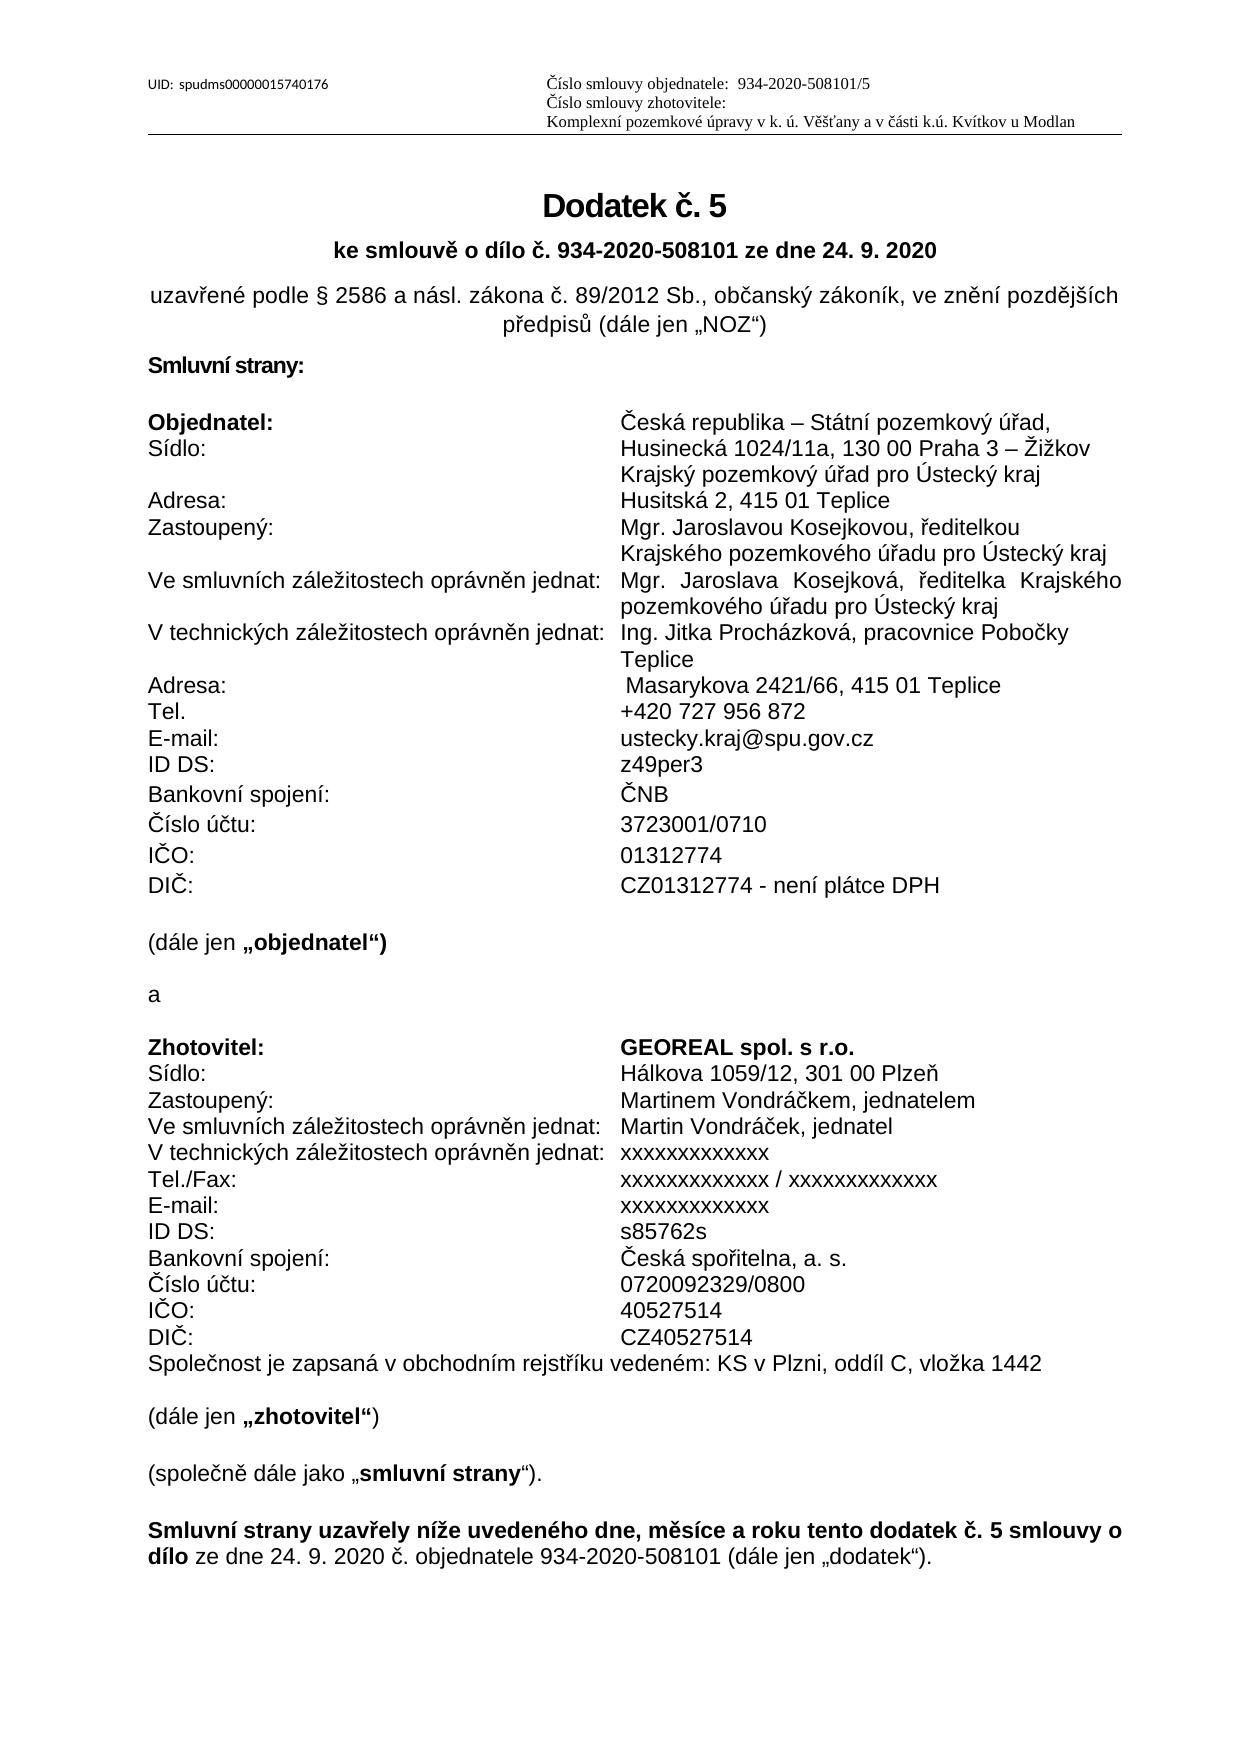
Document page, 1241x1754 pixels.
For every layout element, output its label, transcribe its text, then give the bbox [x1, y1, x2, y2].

text Smluvní strany uzavřely níže uvedeného dne, měsíce a roku tento dodatek č. 5 smlouvy o dílo ze dne 24. 9. 2020 č. objednatele 934-2020-508101 (dále jen „dodatek“). [148, 1517, 1122, 1569]
text ke smlouvě o dílo č. 934-2020-508101 ze dne 24. 9. 2020 [148, 237, 1122, 264]
text E-mail: xxxxxxxxxxxxx [148, 1192, 1122, 1218]
text ID DS: z49per3 [148, 751, 974, 777]
text Tel./Fax: xxxxxxxxxxxxx / xxxxxxxxxxxxx [148, 1166, 1122, 1192]
text Ve smluvních záležitostech oprávněn jednat: Martin Vondráček, jednatel [148, 1113, 1122, 1139]
subtitle uzavřené podle § 2586 a násl. zákona č. 89/2012 Sb., občanský zákoník, ve znění pozdějších předpisů (dále jen „NOZ“) [148, 282, 1122, 337]
text Adresa: Husitská 2, 415 01 Teplice [148, 487, 1122, 514]
text DIČ: CZ01312774 - není plátce DPH [148, 872, 974, 898]
title Smluvní strany: [148, 352, 974, 378]
text Sídlo: Husinecká 1024/11a, 130 00 Praha 3 – Žižkov [148, 435, 1122, 461]
text (společně dále jako „smluvní strany“). [148, 1460, 1122, 1486]
text Adresa: Masarykova 2421/66, 415 01 Teplice [148, 672, 1122, 698]
title Dodatek č. 5 [148, 186, 1122, 225]
text Objednatel: Česká republika – Státní pozemkový úřad, [148, 408, 1122, 435]
text Krajský pozemkový úřad pro Ústecký kraj [148, 461, 1122, 487]
text IČO: 40527514 [148, 1297, 1122, 1324]
text Společnost je zapsaná v obchodním rejstříku vedeném: KS v Plzni, oddíl C, vložka 1442 [148, 1350, 1122, 1376]
text a [148, 981, 1122, 1007]
text E-mail: ustecky.kraj@spu.gov.cz [148, 725, 1122, 751]
text Číslo účtu: 3723001/0710 [148, 811, 974, 838]
text IČO: 01312774 [148, 842, 974, 868]
text V technických záležitostech oprávněn jednat: Ing. Jitka Procházková, pracovnice Pobočky Teplice [148, 619, 1122, 672]
text ID DS: s85762s [148, 1218, 1122, 1245]
text Bankovní spojení: ČNB [148, 781, 974, 808]
text Sídlo: Hálkova 1059/12, 301 00 Plzeň [148, 1060, 1122, 1087]
text DIČ: CZ40527514 [148, 1324, 1122, 1350]
text Zastoupený: Martinem Vondráčkem, jednatelem [148, 1087, 1122, 1113]
text Zhotovitel: GEOREAL spol. s r.o. [148, 1034, 1122, 1060]
text (dále jen „objednatel“) [148, 928, 1122, 955]
text Číslo účtu: 0720092329/0800 [148, 1271, 1122, 1297]
text Bankovní spojení: Česká spořitelna, a. s. [148, 1245, 1122, 1271]
text (dále jen „zhotovitel“) [148, 1403, 1122, 1429]
text Zastoupený: Mgr. Jaroslavou Kosejkovou, ředitelkou Krajského pozemkového úřadu pro Ústecký kraj [148, 514, 1122, 567]
text V technických záležitostech oprávněn jednat: xxxxxxxxxxxxx [148, 1139, 1122, 1166]
text Ve smluvních záležitostech oprávněn jednat: Mgr. Jaroslava Kosejková, ředitelka Krajského pozemkového úřadu pro Ústecký kraj [148, 567, 1122, 619]
text Tel. +420 727 956 872 [148, 698, 1122, 725]
